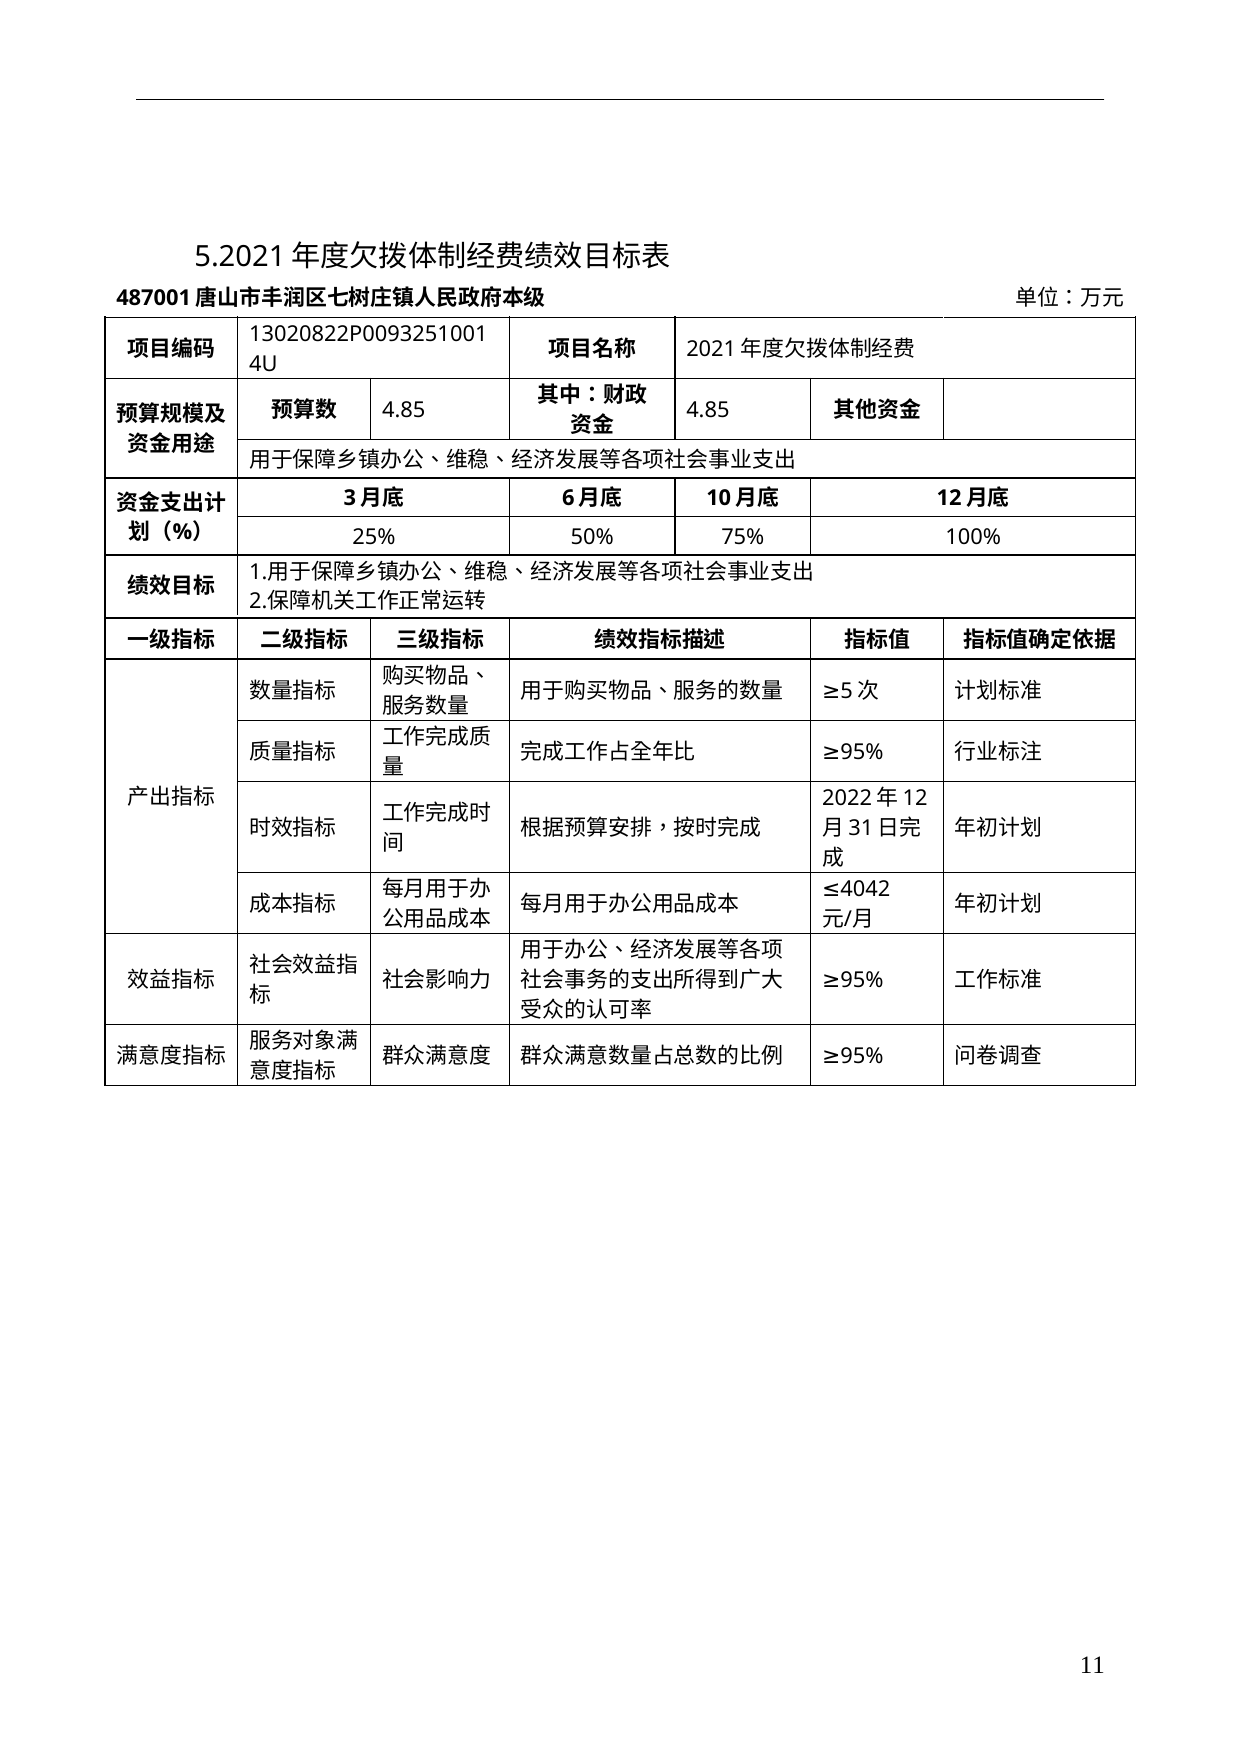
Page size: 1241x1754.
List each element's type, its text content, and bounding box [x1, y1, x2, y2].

table_cell 问卷调查 [944, 1025, 1135, 1085]
table_header 绩效指标描述 [510, 619, 810, 658]
table_cell 13020822P00932510014U [238, 318, 509, 378]
table_header 指标值确定依据 [944, 619, 1135, 658]
table_header 487001唐山市丰润区七树庄镇人民政府本级 [106, 277, 943, 316]
table_cell 成本指标 [238, 873, 370, 933]
table_header 单位：万元 [944, 277, 1135, 316]
table_cell 工作标准 [944, 934, 1135, 1024]
table_cell 产出指标 [106, 660, 237, 933]
table_cell 4.85 [371, 379, 509, 439]
table_cell 6月底 [510, 479, 674, 516]
table_cell 25% [238, 517, 509, 554]
table_cell 年初计划 [944, 782, 1135, 872]
table_cell 数量指标 [238, 660, 370, 719]
table_cell [944, 379, 1135, 439]
table_cell 1.用于保障乡镇办公、维稳、经济发展等各项社会事业支出 2.保障机关工作正常运转 [238, 556, 1135, 615]
table_cell 预算数 [238, 379, 370, 439]
table_cell 项目编码 [106, 318, 237, 378]
table_cell 12月底 [811, 479, 1135, 516]
table_cell 2021年度欠拨体制经费 [676, 318, 1135, 378]
table_cell 每月用于办公用品成本 [510, 873, 810, 933]
table_cell 资金支出计划（%） [106, 479, 237, 554]
table_cell ≤4042元/月 [811, 873, 943, 933]
table_cell 75% [676, 517, 810, 554]
table_cell 3月底 [238, 479, 509, 516]
table_cell 10月底 [676, 479, 810, 516]
table_cell 时效指标 [238, 782, 370, 872]
table_cell 行业标注 [944, 721, 1135, 781]
table_cell 计划标准 [944, 660, 1135, 719]
table_cell 每月用于办公用品成本 [371, 873, 509, 933]
table_cell 满意度指标 [106, 1025, 237, 1085]
table_cell 社会效益指标 [238, 934, 370, 1024]
table_header 三级指标 [371, 619, 509, 658]
table_cell 用于办公、经济发展等各项社会事务的支出所得到广大受众的认可率 [510, 934, 810, 1024]
table_cell 效益指标 [106, 934, 237, 1024]
table_cell 群众满意度 [371, 1025, 509, 1085]
table_cell 4.85 [676, 379, 810, 439]
table_header 一级指标 [106, 619, 237, 658]
table_cell 100% [811, 517, 1135, 554]
table_cell 50% [510, 517, 674, 554]
table_cell 社会影响力 [371, 934, 509, 1024]
table_cell 根据预算安排，按时完成 [510, 782, 810, 872]
table_cell 工作完成质量 [371, 721, 509, 781]
text 5.2021年度欠拨体制经费绩效目标表 [136, 235, 1104, 275]
table_cell 其他资金 [811, 379, 943, 439]
table_cell ≥95% [811, 721, 943, 781]
table_cell 用于保障乡镇办公、维稳、经济发展等各项社会事业支出 [238, 440, 1135, 477]
table_header 指标值 [811, 619, 943, 658]
table_cell 项目名称 [510, 318, 674, 378]
table_header 二级指标 [238, 619, 370, 658]
table_cell ≥95% [811, 934, 943, 1024]
table_cell 其中：财政 资金 [510, 379, 674, 439]
table_cell 群众满意数量占总数的比例 [510, 1025, 810, 1085]
table_cell ≥95% [811, 1025, 943, 1085]
table_cell 年初计划 [944, 873, 1135, 933]
table_cell 购买物品、服务数量 [371, 660, 509, 719]
table_cell 工作完成时间 [371, 782, 509, 872]
table_cell 服务对象满意度指标 [238, 1025, 370, 1085]
table_cell 完成工作占全年比 [510, 721, 810, 781]
table_cell 预算规模及资金用途 [106, 379, 237, 477]
table_cell 用于购买物品、服务的数量 [510, 660, 810, 719]
table_cell 质量指标 [238, 721, 370, 781]
table_cell ≥5次 [811, 660, 943, 719]
table_cell 2022年12月31日完成 [811, 782, 943, 872]
table_cell 绩效目标 [106, 556, 237, 615]
